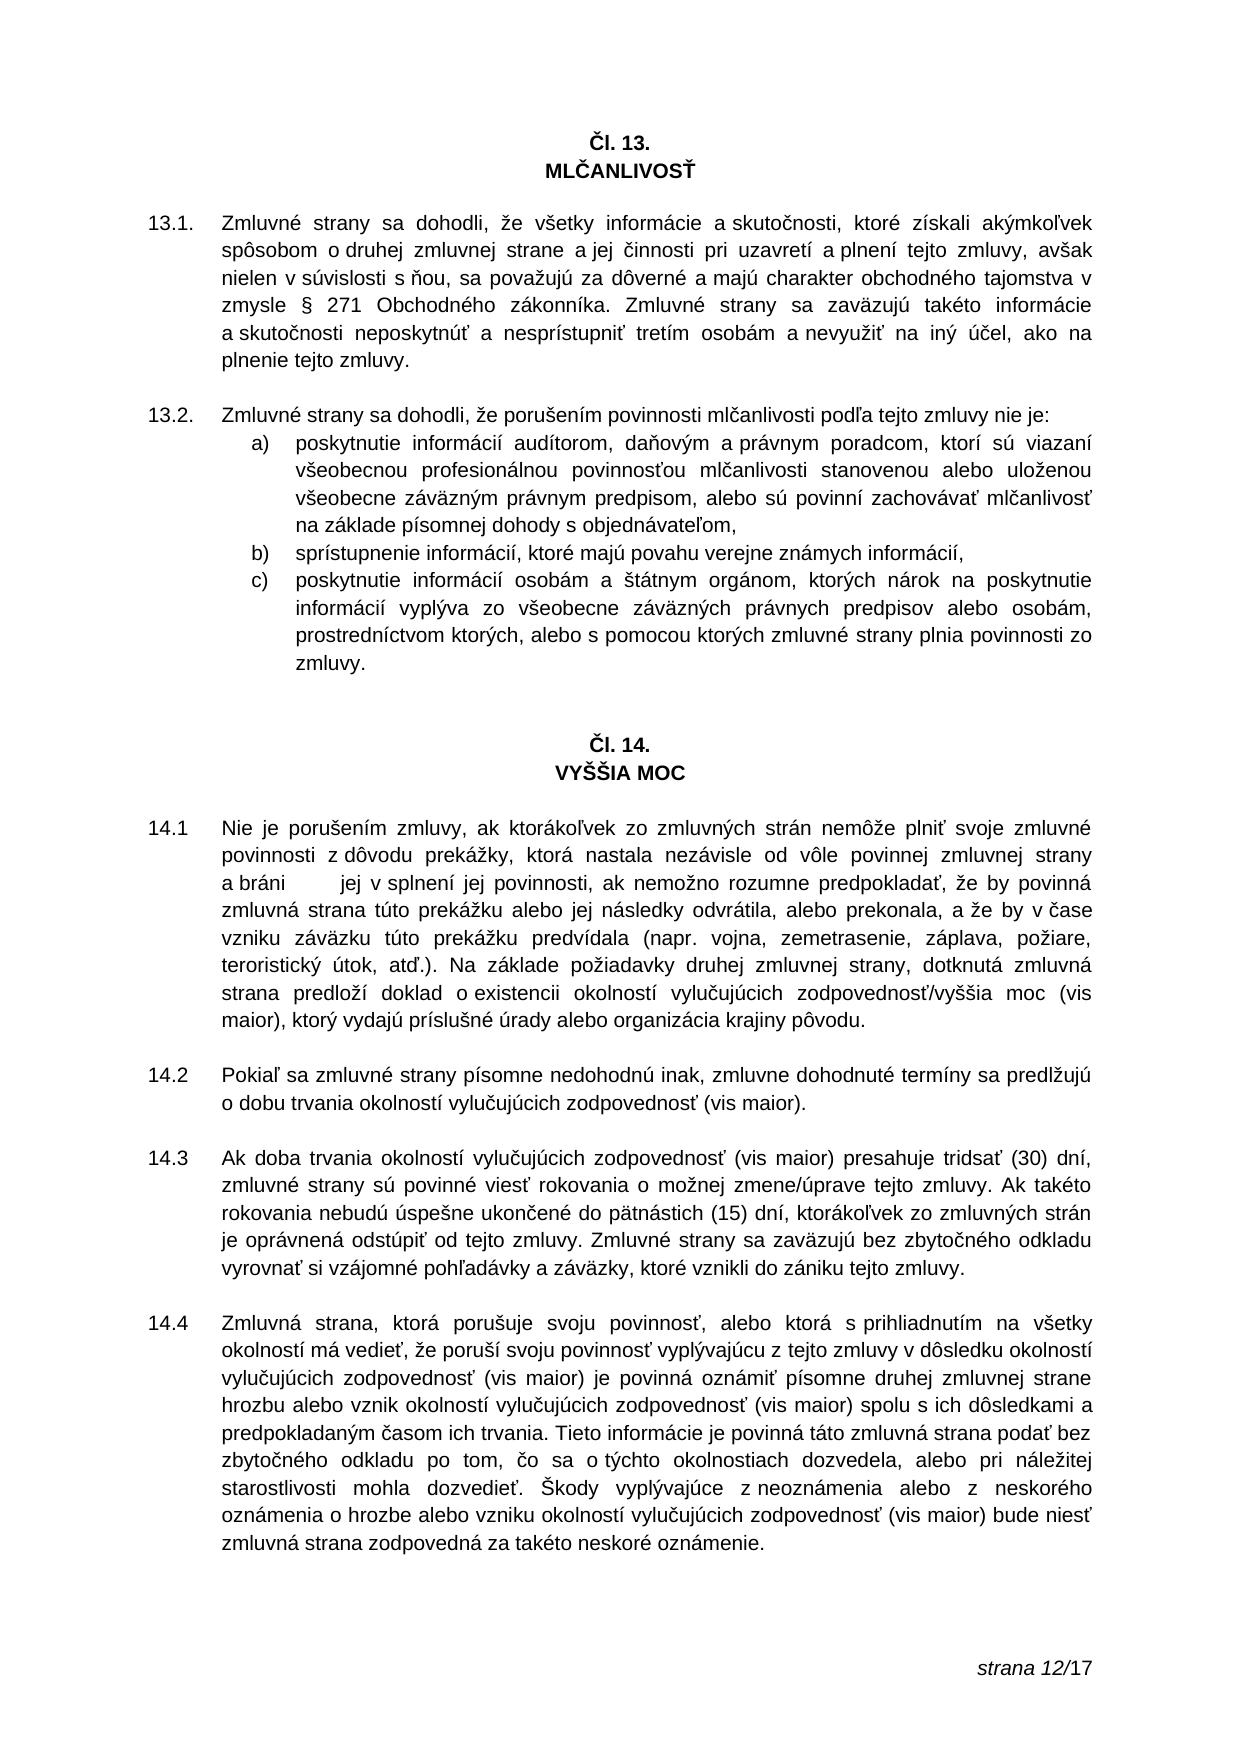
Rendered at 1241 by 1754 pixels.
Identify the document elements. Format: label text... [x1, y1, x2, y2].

list Zmluvná strana, ktorá porušuje svoju povinnosť, alebo ktorá s prihliadnutím na všetky okolností má vedieť, že poruší svoju povinnosť vyplývajúcu z tejto zmluvy v dôsledku okolností vylučujúcich zodpovednosť (vis maior) je povinná oznámiť písomne druhej zmluvnej strane hrozbu alebo vznik okolností vylučujúcich zodpovednosť (vis maior) spolu s ich dôsledkami a predpokladaným časom ich trvania. Tieto informácie je povinná táto zmluvná strana podať bez zbytočného odkladu po tom, čo sa o týchto okolnostiach dozvedela, alebo pri náležitej starostlivosti mohla dozvedieť. Škody vyplývajúce z neoznámenia alebo z neskorého oznámenia o hrozbe alebo vzniku okolností vylučujúcich zodpovednosť (vis maior) bude niesť zmluvná strana zodpovedná za takéto neskoré oznámenie. [148, 1311, 1093, 1555]
list Zmluvné strany sa dohodli, že porušením povinnosti mlčanlivosti podľa tejto zmluvy nie je: [148, 403, 1093, 427]
text VYŠŠIA MOC [148, 761, 1093, 785]
list Ak doba trvania okolností vylučujúcich zodpovednosť (vis maior) presahuje tridsať (30) dní, zmluvné strany sú povinné viesť rokovania o možnej zmene/úprave tejto zmluvy. Ak takéto rokovania nebudú úspešne ukončené do pätnástich (15) dní, ktorákoľvek zo zmluvných strán je oprávnená odstúpiť od tejto zmluvy. Zmluvné strany sa zaväzujú bez zbytočného odkladu vyrovnať si vzájomné pohľadávky a záväzky, ktoré vznikli do zániku tejto zmluvy. [148, 1146, 1093, 1280]
text MLČANLIVOSŤ [148, 158, 1093, 182]
list Pokiaľ sa zmluvné strany písomne nedohodnú inak, zmluvne dohodnuté termíny sa predlžujú o dobu trvania okolností vylučujúcich zodpovednosť (vis maior). [148, 1063, 1093, 1115]
list Nie je porušením zmluvy, ak ktorákoľvek zo zmluvných strán nemôže plniť svoje zmluvné povinnosti z dôvodu prekážky, ktorá nastala nezávisle od vôle povinnej zmluvnej strany a bráni jej v splnení jej povinnosti, ak nemožno rozumne predpokladať, že by povinná zmluvná strana túto prekážku alebo jej následky odvrátila, alebo prekonala, a že by v čase vzniku záväzku túto prekážku predvídala (napr. vojna, zemetrasenie, záplava, požiare, teroristický útok, atď.). Na základe požiadavky druhej zmluvnej strany, dotknutá zmluvná strana predloží doklad o existencii okolností vylučujúcich zodpovednosť/vyššia moc (vis maior), ktorý vydajú príslušné úrady alebo organizácia krajiny pôvodu. [148, 816, 1093, 1032]
list sprístupnenie informácií, ktoré majú povahu verejne známych informácií, [251, 541, 1093, 565]
list Zmluvné strany sa dohodli, že všetky informácie a skutočnosti, ktoré získali akýmkoľvek spôsobom o druhej zmluvnej strane a jej činnosti pri uzavretí a plnení tejto zmluvy, avšak nielen v súvislosti s ňou, sa považujú za dôverné a majú charakter obchodného tajomstva v zmysle § 271 Obchodného zákonníka. Zmluvné strany sa zaväzujú takéto informácie a skutočnosti neposkytnúť a nesprístupniť tretím osobám a nevyužiť na iný účel, ako na plnenie tejto zmluvy. [148, 211, 1093, 372]
list poskytnutie informácií audítorom, daňovým a právnym poradcom, ktorí sú viazaní všeobecnou profesionálnou povinnosťou mlčanlivosti stanovenou alebo uloženou všeobecne záväzným právnym predpisom, alebo sú povinní zachovávať mlčanlivosť na základe písomnej dohody s objednávateľom, [251, 431, 1093, 537]
list poskytnutie informácií osobám a štátnym orgánom, ktorých nárok na poskytnutie informácií vyplýva zo všeobecne záväzných právnych predpisov alebo osobám, prostredníctvom ktorých, alebo s pomocou ktorých zmluvné strany plnia povinnosti zo zmluvy. [251, 568, 1093, 675]
